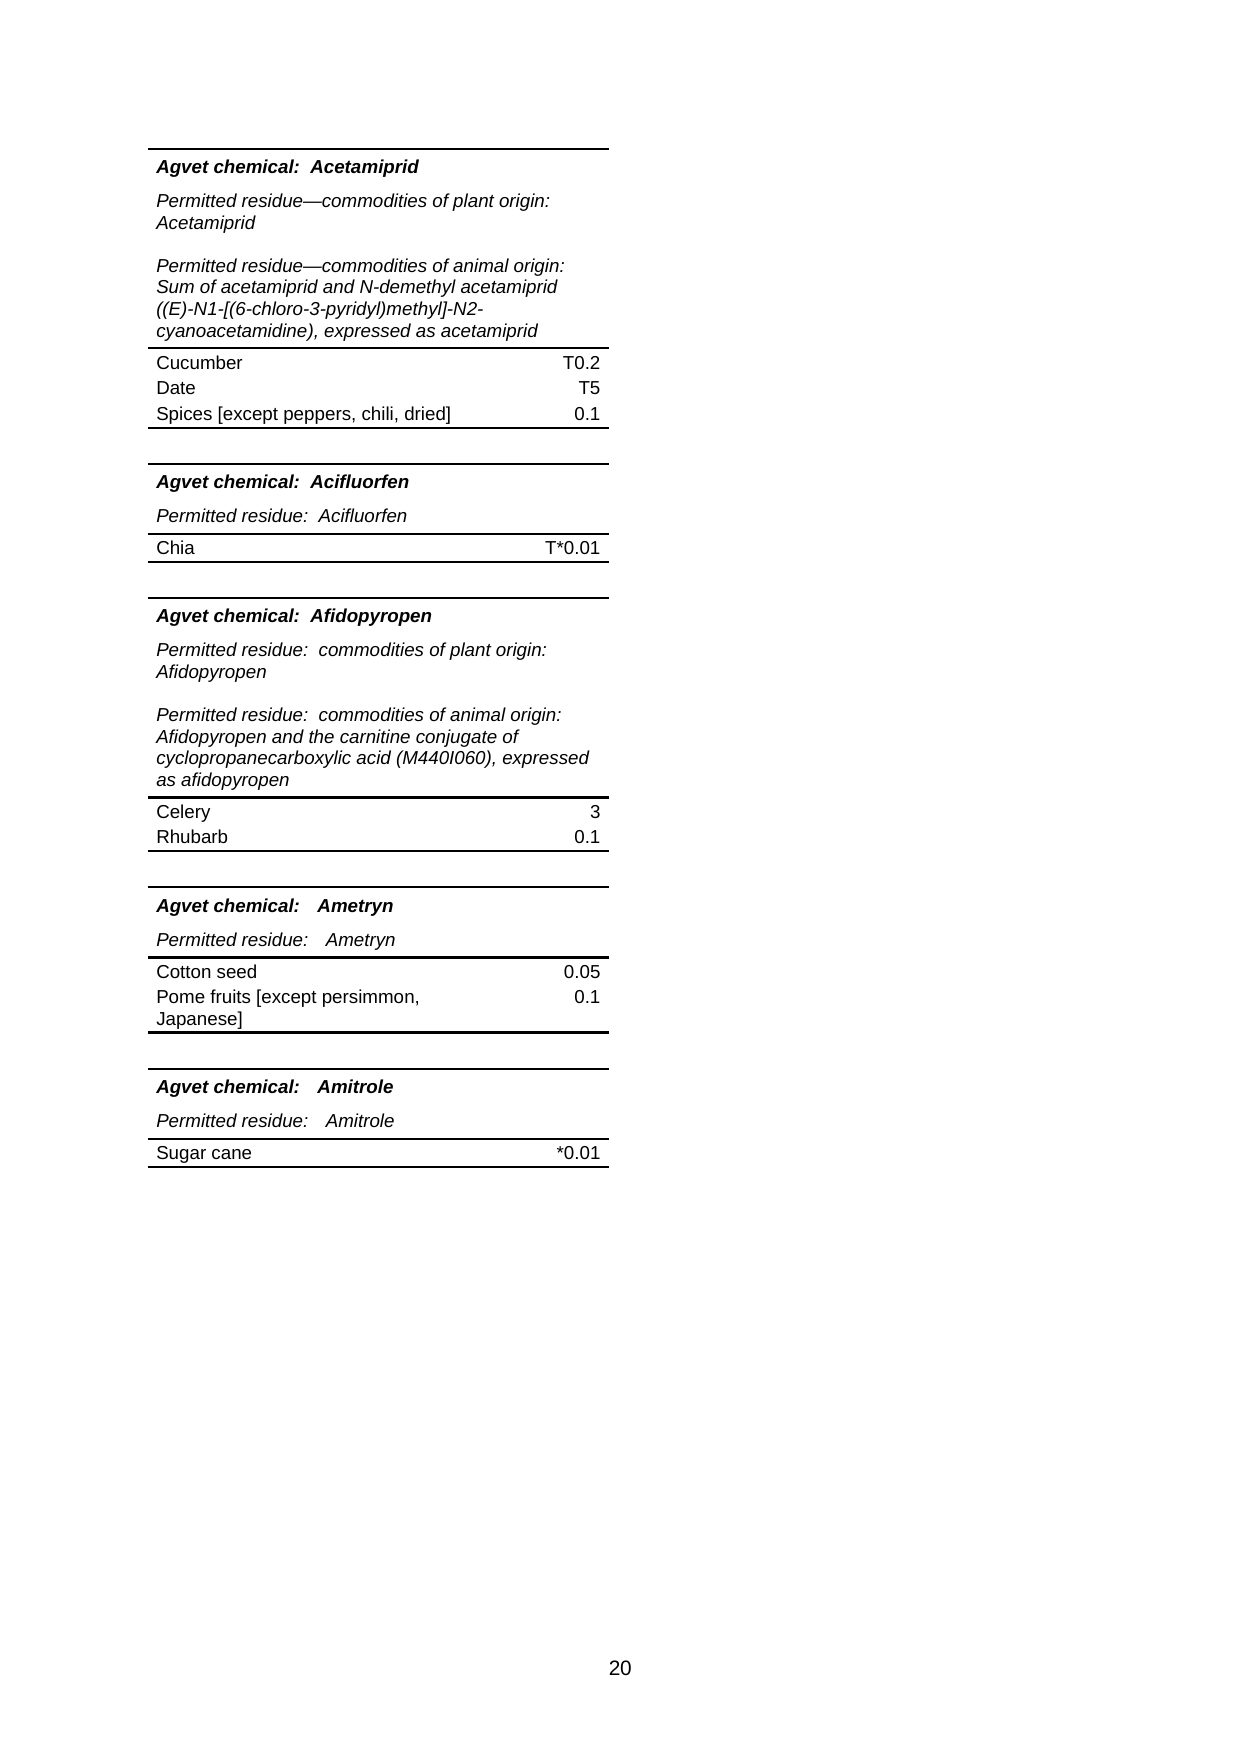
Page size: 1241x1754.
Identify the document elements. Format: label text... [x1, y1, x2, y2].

table_cell Rhubarb [148, 824, 502, 850]
table_header Agvet chemical: Acetamiprid [148, 150, 608, 184]
table_cell 0.1 [502, 401, 608, 427]
table_cell Permitted residue: Amitrole [148, 1104, 608, 1138]
table_header Agvet chemical: Amitrole [148, 1070, 608, 1104]
table_cell Chia [148, 535, 502, 561]
table_cell Permitted residue: Ametryn [148, 922, 608, 956]
table_cell T5 [502, 375, 608, 401]
table_cell Spices [except peppers, chili, dried] [148, 401, 502, 427]
table_cell T0.2 [502, 349, 608, 375]
table_header Agvet chemical: Afidopyropen [148, 599, 608, 633]
table_cell Permitted residue—commodities of plant origin: Acetamiprid Permitted residue—commodities of animal origin: Sum of acetamiprid and N-demethyl acetamiprid ((E)-N1-[(6-chloro-3-pyridyl)methyl]-N2-cyanoacetamidine), expressed as acetamiprid [148, 184, 608, 347]
table_cell 3 [502, 799, 608, 824]
table_cell Cotton seed [148, 959, 502, 984]
table_cell Permitted residue: commodities of plant origin: Afidopyropen Permitted residue: commodities of animal origin: Afidopyropen and the carnitine conjugate of cyclopropanecarboxylic acid (M440I060), expressed as afidopyropen [148, 633, 608, 796]
table_cell *0.01 [502, 1140, 608, 1166]
table_header Agvet chemical: Ametryn [148, 888, 608, 922]
table_cell Pome fruits [except persimmon, Japanese] [148, 984, 502, 1031]
table_cell Cucumber [148, 349, 502, 375]
table_cell 0.1 [502, 824, 608, 850]
table_header Agvet chemical: Acifluorfen [148, 465, 608, 499]
table_cell 0.05 [502, 959, 608, 984]
table_cell T*0.01 [502, 535, 608, 561]
table_cell Sugar cane [148, 1140, 502, 1166]
table_cell Permitted residue: Acifluorfen [148, 499, 608, 533]
table_cell 0.1 [502, 984, 608, 1031]
table_cell Date [148, 375, 502, 401]
table_cell Celery [148, 799, 502, 824]
